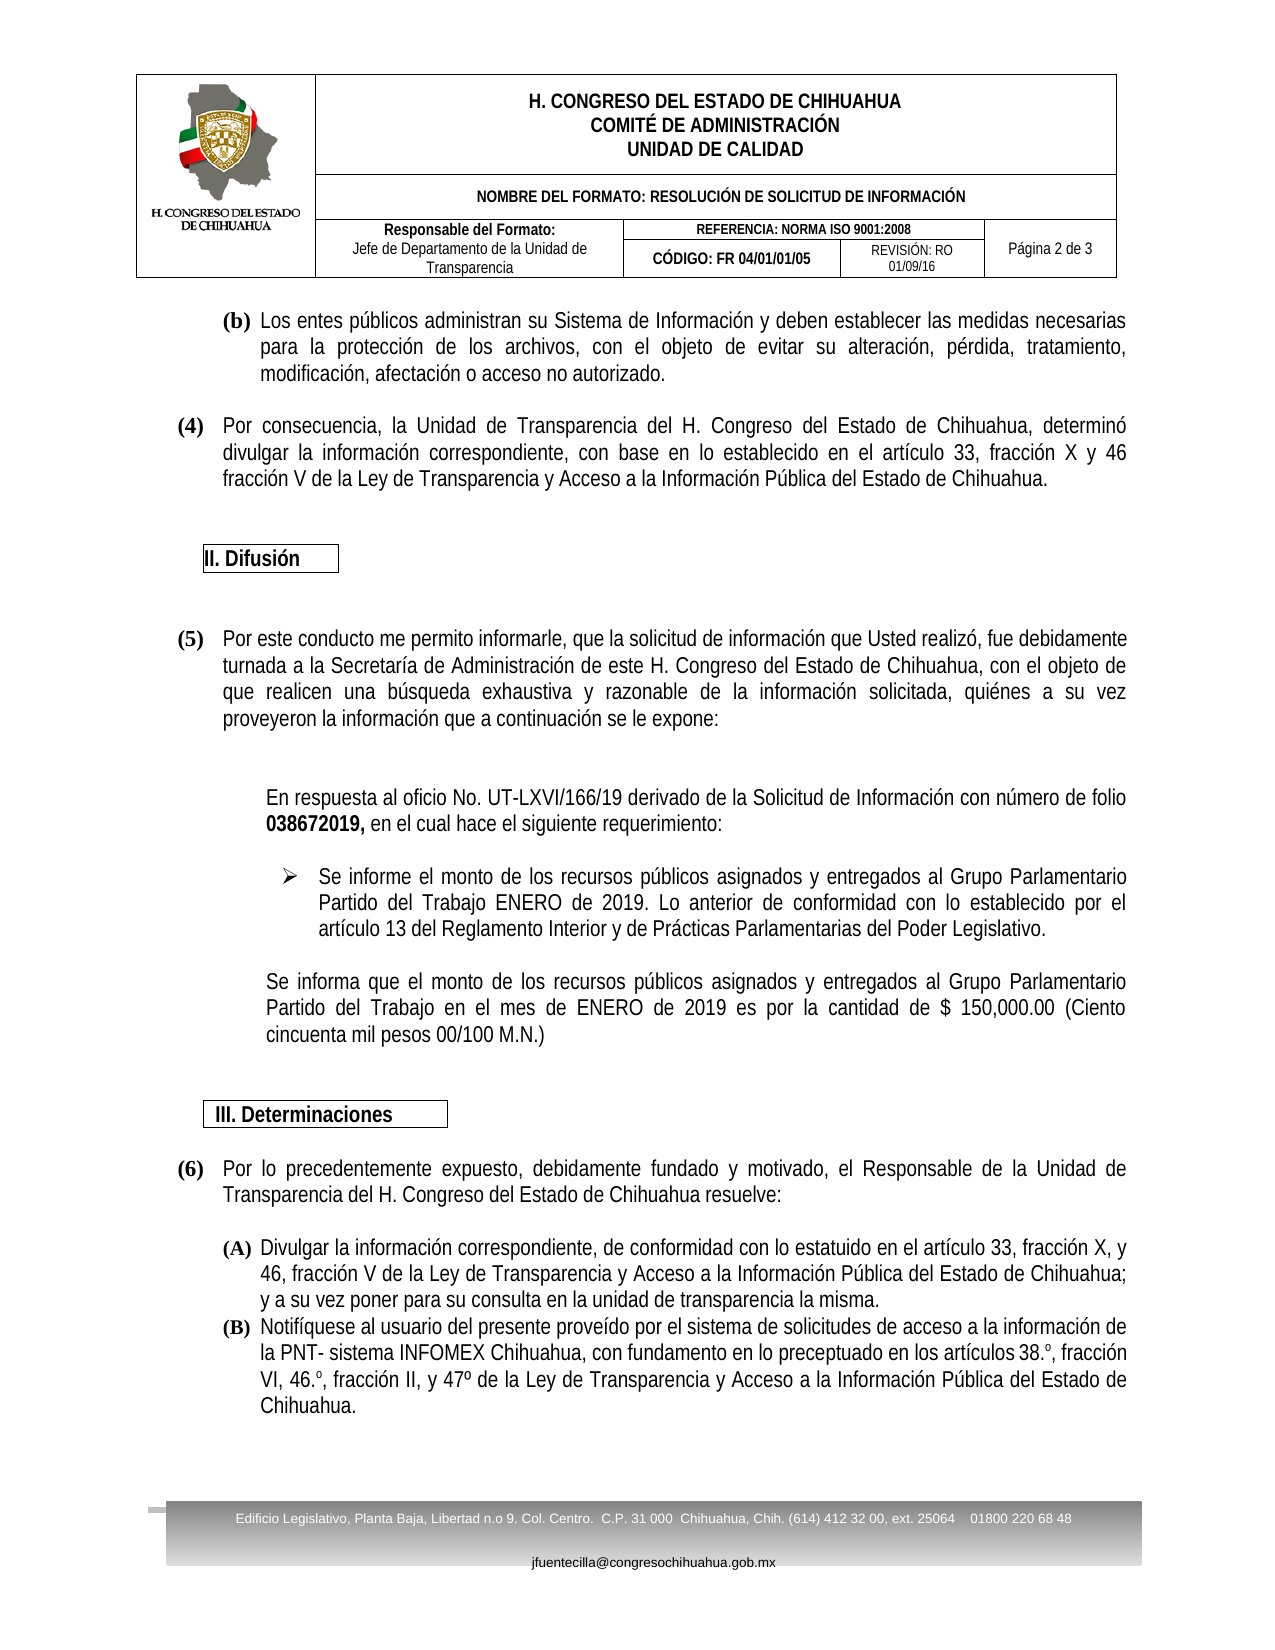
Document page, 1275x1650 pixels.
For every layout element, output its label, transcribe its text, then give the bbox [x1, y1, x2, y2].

table_header II. Difusión [204, 545, 338, 572]
text Se informa que el monto de los recursos públicos asignados y entregados al Grupo Parlamentario Partido del Trabajo en el mes de ENERO de 2019 es por la cantidad de $ 150,000.00 (Ciento cincuenta mil pesos 00/100 M.N.) [266, 968, 1127, 1047]
picture [142, 75, 310, 242]
list Divulgar la información correspondiente, de conformidad con lo estatuido en el artículo 33, fracción X, y 46, fracción V de la Ley de Transparencia y Acceso a la Información Pública del Estado de Chihuahua; y a su vez poner para su consulta en la unidad de transparencia la misma. [223, 1234, 1127, 1313]
table_header III. Determinaciones [204, 1101, 447, 1127]
list Los entes públicos administran su Sistema de Información y deben establecer las medidas necesarias para la protección de los archivos, con el objeto de evitar su alteración, pérdida, tratamiento, modificación, afectación o acceso no autorizado. [223, 307, 1127, 386]
list Por este conducto me permito informarle, que la solicitud de información que Usted realizó, fue debidamente turnada a la Secretaría de Administración de este H. Congreso del Estado de Chihuahua, con el objeto de que realicen una búsqueda exhaustiva y razonable de la información solicitada, quiénes a su vez proveyeron la información que a continuación se le expone: [204, 625, 1127, 731]
text En respuesta al oficio No. UT-LXVI/166/19 derivado de la Solicitud de Información con número de folio 038672019, en el cual hace el siguiente requerimiento: [266, 783, 1127, 836]
list Notifíquese al usuario del presente proveído por el sistema de solicitudes de acceso a la información de la PNT- sistema INFOMEX Chihuahua, con fundamento en lo preceptuado en los artículos 38.o, fracción VI, 46.o, fracción II, y 47º de la Ley de Transparencia y Acceso a la Información Pública del Estado de Chihuahua. [223, 1313, 1127, 1418]
list Se informe el monto de los recursos públicos asignados y entregados al Grupo Parlamentario Partido del Trabajo ENERO de 2019. Lo anterior de conformidad con lo establecido por el artículo 13 del Reglamento Interior y de Prácticas Parlamentarias del Poder Legislativo. [281, 863, 1127, 942]
list Por consecuencia, la Unidad de Transparencia del H. Congreso del Estado de Chihuahua, determinó divulgar la información correspondiente, con base en lo establecido en el artículo 33, fracción X y 46 fracción V de la Ley de Transparencia y Acceso a la Información Pública del Estado de Chihuahua. [204, 412, 1127, 491]
list Por lo precedentemente expuesto, debidamente fundado y motivado, el Responsable de la Unidad de Transparencia del H. Congreso del Estado de Chihuahua resuelve: [204, 1154, 1127, 1207]
